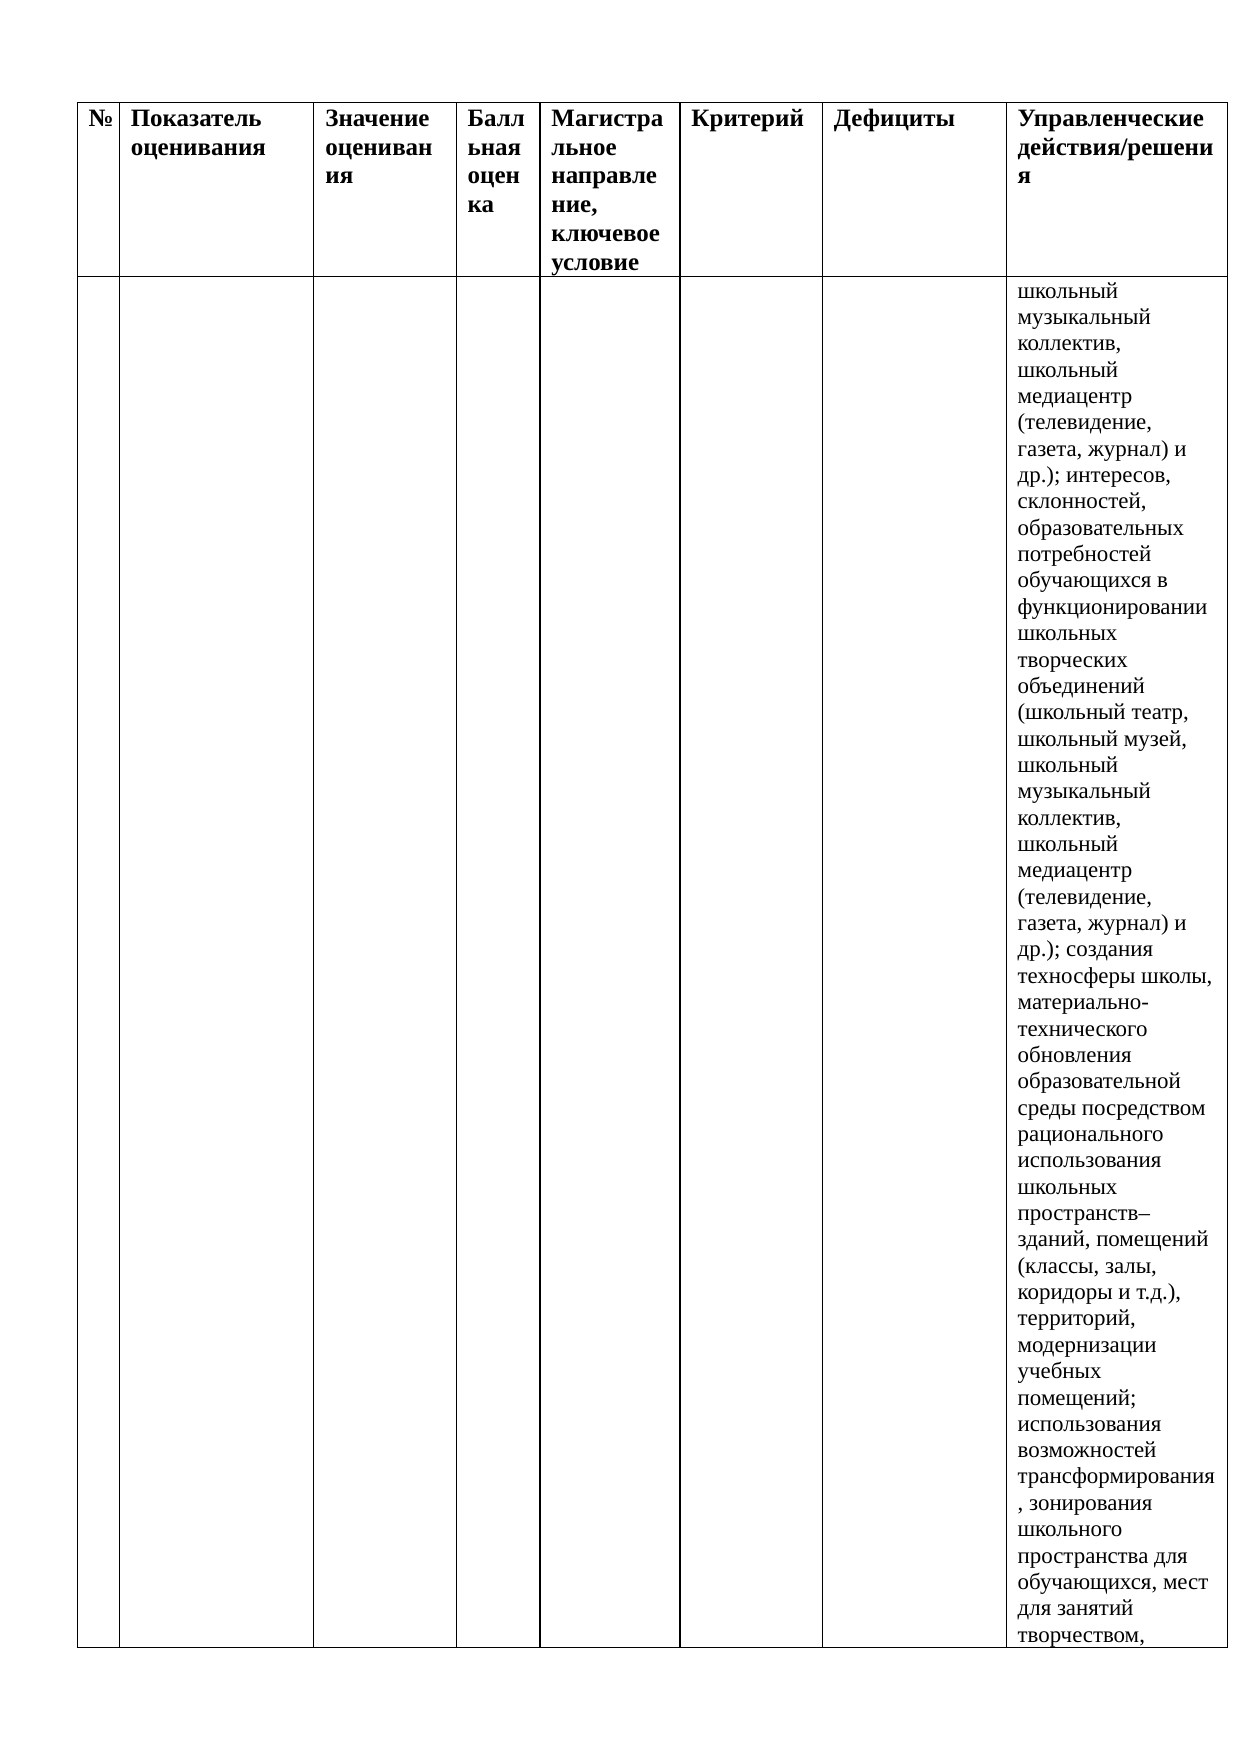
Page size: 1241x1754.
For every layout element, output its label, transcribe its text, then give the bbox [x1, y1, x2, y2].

table_header № [78, 103, 119, 276]
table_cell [823, 277, 1006, 1647]
table_header Дефициты [823, 103, 1006, 276]
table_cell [1007, 277, 1227, 1647]
table_header Критерий [681, 103, 822, 276]
table_header Магистральное направление, ключевое условие [541, 103, 679, 276]
table_header Показатель оценивания [120, 103, 313, 276]
table_header Значение оценивания [314, 103, 456, 276]
table_header Управленческие действия/решения [1007, 103, 1227, 276]
table_header Балльная оценка [457, 103, 539, 276]
